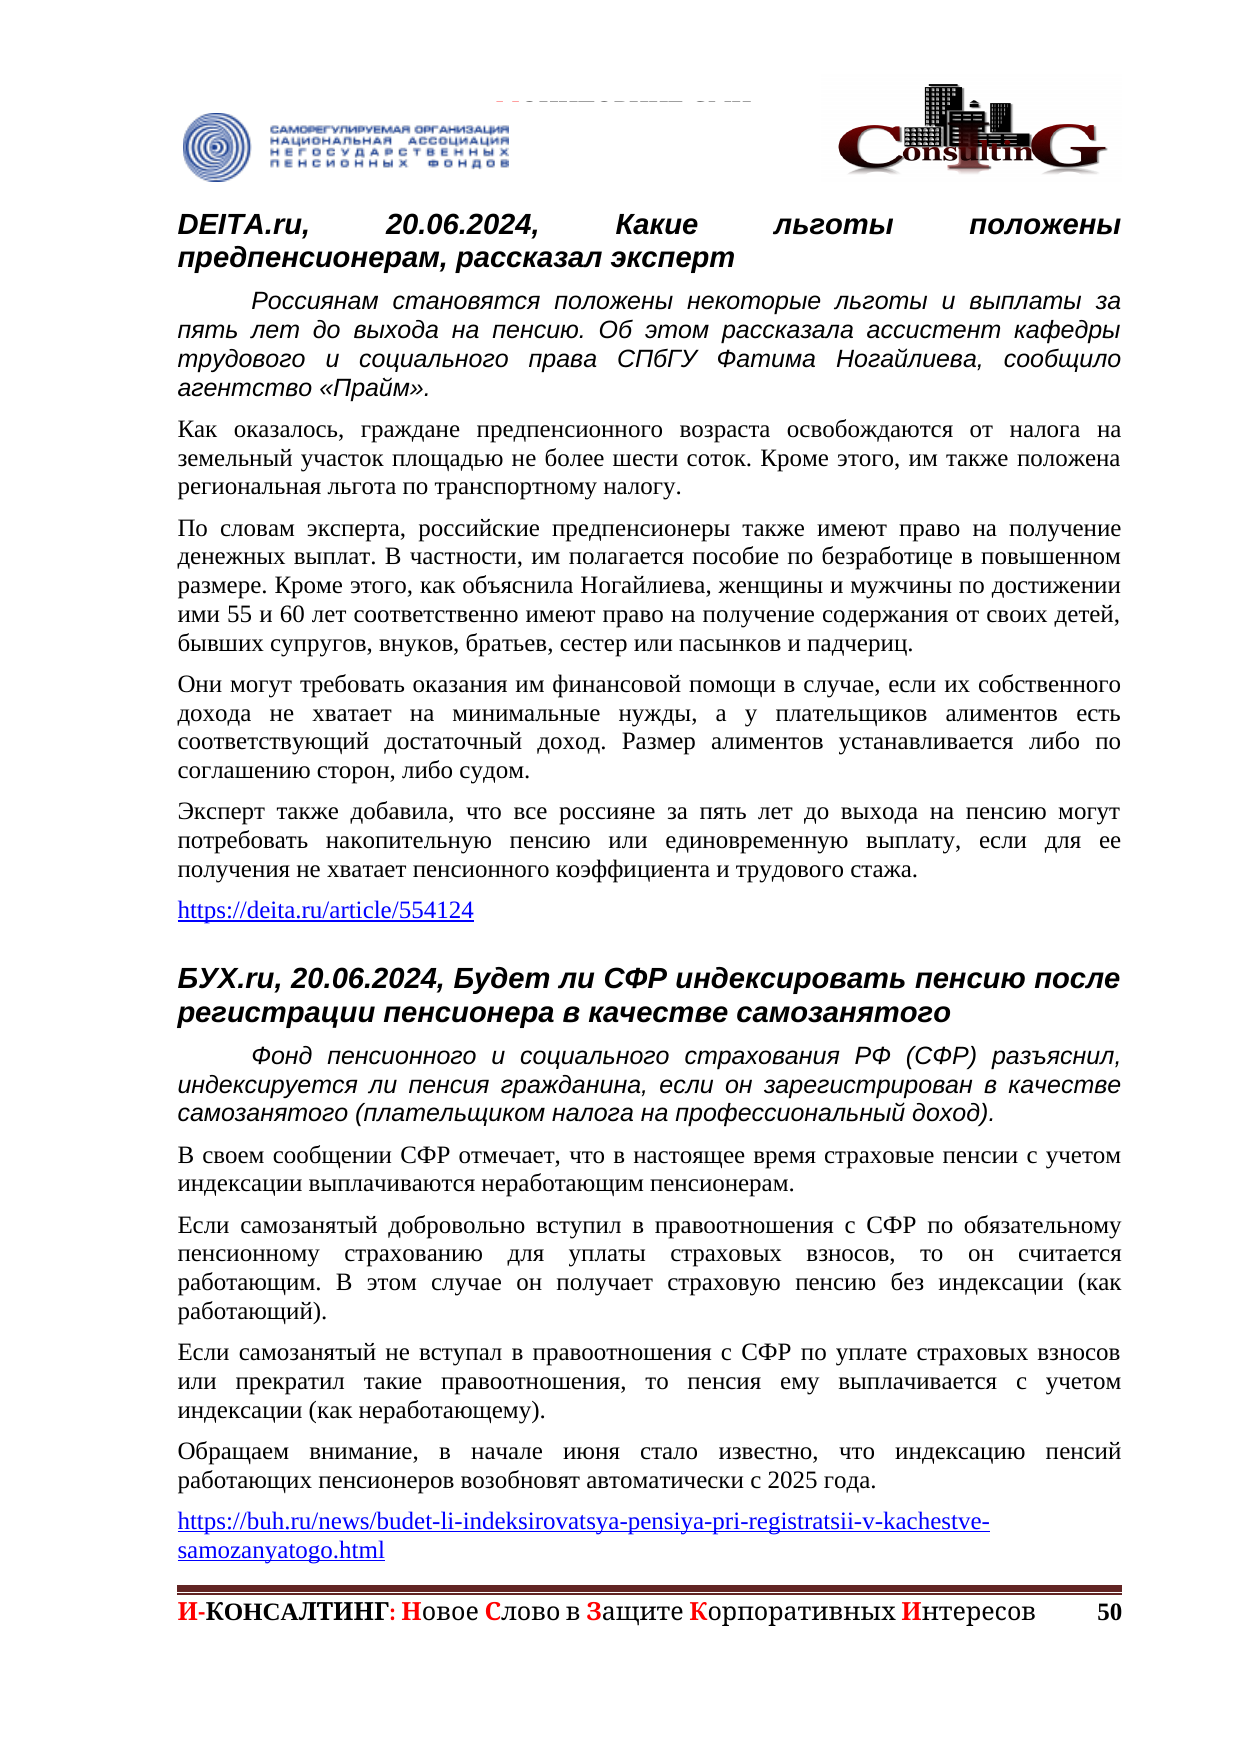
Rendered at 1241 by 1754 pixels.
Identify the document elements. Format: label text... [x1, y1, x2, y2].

text https://buh.ru/news/budet-li-indeksirovatsya-pensiya-pri-registratsii-v-kachestve-samozanyatogo.html [177, 1506, 1122, 1563]
subtitle DEITA.ru, 20.06.2024, Какие льготы положены предпенсионерам, рассказал эксперт [177, 207, 1122, 274]
text По словам эксперта, российские предпенсионеры также имеют право на получение денежных выплат. В частности, им полагается пособие по безработице в повышенном размере. Кроме этого, как объяснила Ногайлиева, женщины и мужчины по достижении ими 55 и 60 лет соответственно имеют право на получение содержания от своих детей, бывших супругов, внуков, братьев, сестер или пасынков и падчериц. [177, 513, 1122, 656]
text https://deita.ru/article/554124 [177, 895, 1122, 924]
subtitle Россиянам становятся положены некоторые льготы и выплаты за пять лет до выхода на пенсию. Об этом рассказала ассистент кафедры трудового и социального права СПбГУ Фатима Ногайлиева, сообщило агентство «Прайм». [177, 286, 1122, 401]
text В своем сообщении СФР отмечает, что в настоящее время страховые пенсии с учетом индексации выплачиваются неработающим пенсионерам. [177, 1140, 1122, 1197]
subtitle БУХ.ru, 20.06.2024, Будет ли СФР индексировать пенсию после регистрации пенсионера в качестве самозанятого [177, 961, 1122, 1028]
text Как оказалось, граждане предпенсионного возраста освобождаются от налога на земельный участок площадью не более шести соток. Кроме этого, им также положена региональная льгота по транспортному налогу. [177, 414, 1122, 500]
text Если самозанятый не вступал в правоотношения с СФР по уплате страховых взносов или прекратил такие правоотношения, то пенсия ему выплачивается с учетом индексации (как неработающему). [177, 1337, 1122, 1423]
picture [183, 113, 509, 182]
text Эксперт также добавила, что все россияне за пять лет до выхода на пенсию могут потребовать накопительную пенсию или единовременную выплату, если для ее получения не хватает пенсионного коэффициента и трудового стажа. [177, 796, 1122, 883]
subtitle Фонд пенсионного и социального страхования РФ (СФР) разъяснил, индексируется ли пенсия гражданина, если он зарегистрирован в качестве самозанятого (плательщиком налога на профессиональный доход). [177, 1041, 1122, 1127]
text Если самозанятый добровольно вступил в правоотношения с СФР по обязательному пенсионному страхованию для уплаты страховых взносов, то он считается работающим. В этом случае он получает страховую пенсию без индексации (как работающий). [177, 1210, 1122, 1325]
picture [821, 73, 1122, 182]
text Они могут требовать оказания им финансовой помощи в случае, если их собственного дохода не хватает на минимальные нужды, а у плательщиков алиментов есть соответствующий достаточный доход. Размер алиментов устанавливается либо по соглашению сторон, либо судом. [177, 669, 1122, 784]
text Обращаем внимание, в начале июня стало известно, что индексацию пенсий работающих пенсионеров возобновят автоматически с 2025 года. [177, 1436, 1122, 1493]
